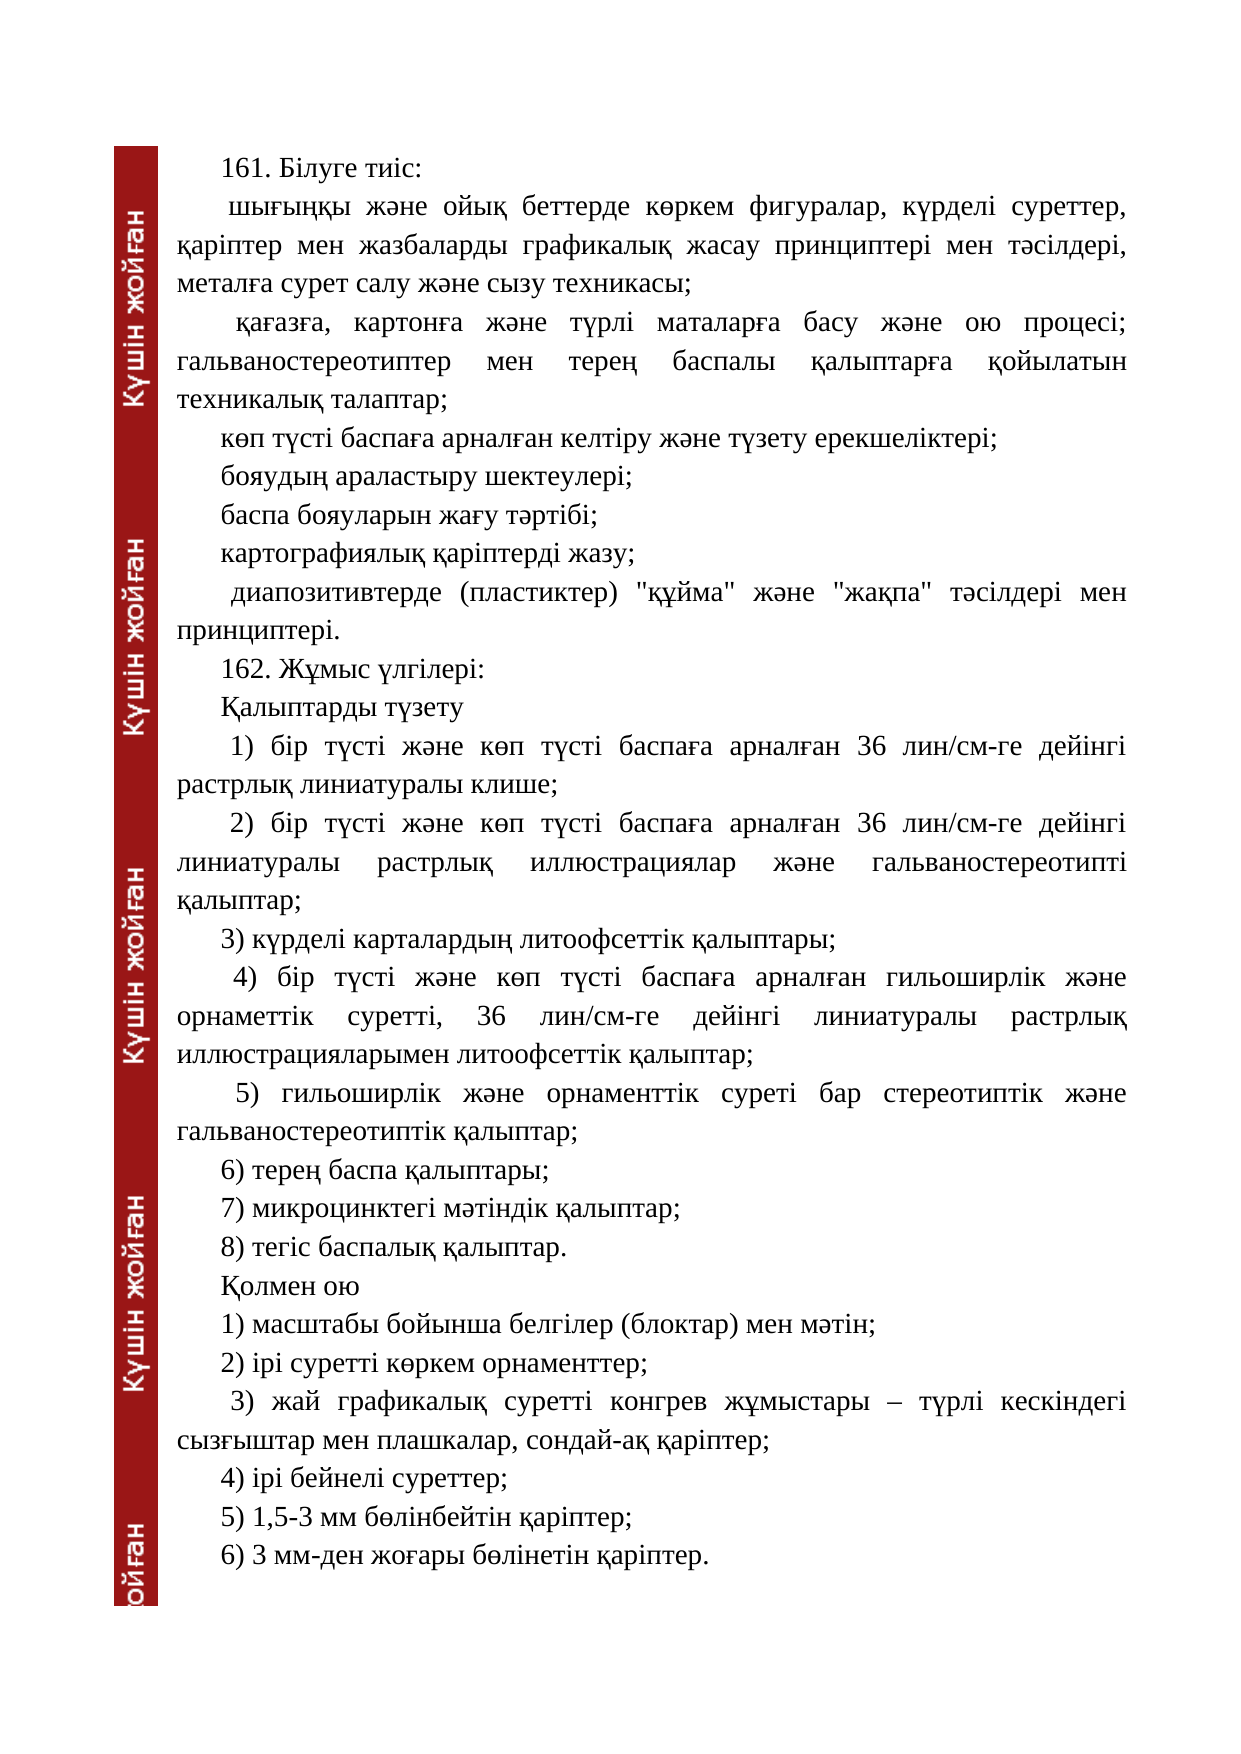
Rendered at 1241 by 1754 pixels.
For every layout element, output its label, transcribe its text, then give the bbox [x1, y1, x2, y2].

text Қолмен ою [112, 1268, 1128, 1301]
picture [114, 453, 158, 458]
text 2) ірі суретті көркем орнаменттер; [112, 1345, 1128, 1378]
picture [114, 492, 158, 497]
picture [114, 723, 158, 728]
text 4) ірі бейнелі суреттер; [112, 1460, 1128, 1494]
picture [114, 299, 158, 304]
picture [114, 569, 158, 574]
picture [114, 916, 158, 921]
picture [114, 1494, 158, 1499]
text 3) жай графикалық суретті конгрев жұмыстары – түрлі кескіндегі сызғыштар мен плашкалар, сондай-ақ қаріптер; [112, 1383, 1128, 1455]
text Қалыптарды түзету [112, 689, 1128, 723]
picture [114, 954, 158, 959]
text 2) бір түсті және көп түсті баспаға арналған 36 лин/см-ге дейінгі линиатуралы растрлық иллюстрациялар және гальваностереотипті қалыптар; [112, 805, 1128, 916]
picture [114, 1340, 158, 1345]
picture [114, 684, 158, 689]
picture [114, 415, 158, 420]
picture [114, 1147, 158, 1152]
text 161. Білуге тиіс: [112, 150, 1128, 183]
text картографиялық қаріптерді жазу; [112, 535, 1128, 569]
picture [114, 1301, 158, 1306]
text диапозитивтерде (пластиктер) "құйма" және "жақпа" тәсілдері мен принциптері. [112, 574, 1128, 646]
text 4) бір түсті және көп түсті баспаға арналған гильоширлік және орнаметтік суретті, 36 лин/см-ге дейінгі линиатуралы растрлық иллюстрацияларымен литоофсеттік қалыптар; [112, 959, 1128, 1070]
text қағазға, картонға және түрлі маталарға басу және ою процесі; гальваностереотиптер мен терең баспалы қалыптарға қойылатын техникалық талаптар; [112, 304, 1128, 415]
picture [114, 1532, 158, 1537]
picture [114, 1263, 158, 1268]
picture [114, 146, 158, 150]
text 5) гильоширлік және орнаменттік суреті бар стереотиптік және гальваностереотиптік қалыптар; [112, 1075, 1128, 1147]
picture [114, 800, 158, 805]
text 1) масштабы бойынша белгілер (блоктар) мен мәтін; [112, 1306, 1128, 1340]
text баспа бояуларын жағу тәртібі; [112, 497, 1128, 530]
picture [114, 1571, 158, 1606]
text 1) бір түсті және көп түсті баспаға арналған 36 лин/см-ге дейінгі растрлық линиатуралы клише; [112, 728, 1128, 800]
picture [114, 1455, 158, 1460]
text 6) 3 мм-ден жоғары бөлінетін қаріптер. [112, 1537, 1128, 1571]
picture [114, 1186, 158, 1191]
picture [114, 530, 158, 535]
text 162. Жұмыс үлгілері: [112, 651, 1128, 684]
text 6) терең баспа қалыптары; [112, 1152, 1128, 1186]
text 3) күрделі карталардың литоофсеттік қалыптары; [112, 921, 1128, 954]
text 5) 1,5-3 мм бөлінбейтін қаріптер; [112, 1499, 1128, 1532]
text бояудың араластыру шектеулері; [112, 458, 1128, 492]
picture [114, 1224, 158, 1229]
picture [114, 1378, 158, 1383]
text 8) тегіс баспалық қалыптар. [112, 1229, 1128, 1263]
text шығыңқы және ойық беттерде көркем фигуралар, күрделі суреттер, қаріптер мен жазбаларды графикалық жасау принциптері мен тәсілдері, металға сурет салу және сызу техникасы; [112, 188, 1128, 299]
picture [114, 183, 158, 188]
text көп түсті баспаға арналған келтіру және түзету ерекшеліктері; [112, 420, 1128, 453]
picture [114, 1070, 158, 1075]
picture [114, 646, 158, 651]
text 7) микроцинктегі мәтіндік қалыптар; [112, 1191, 1128, 1224]
